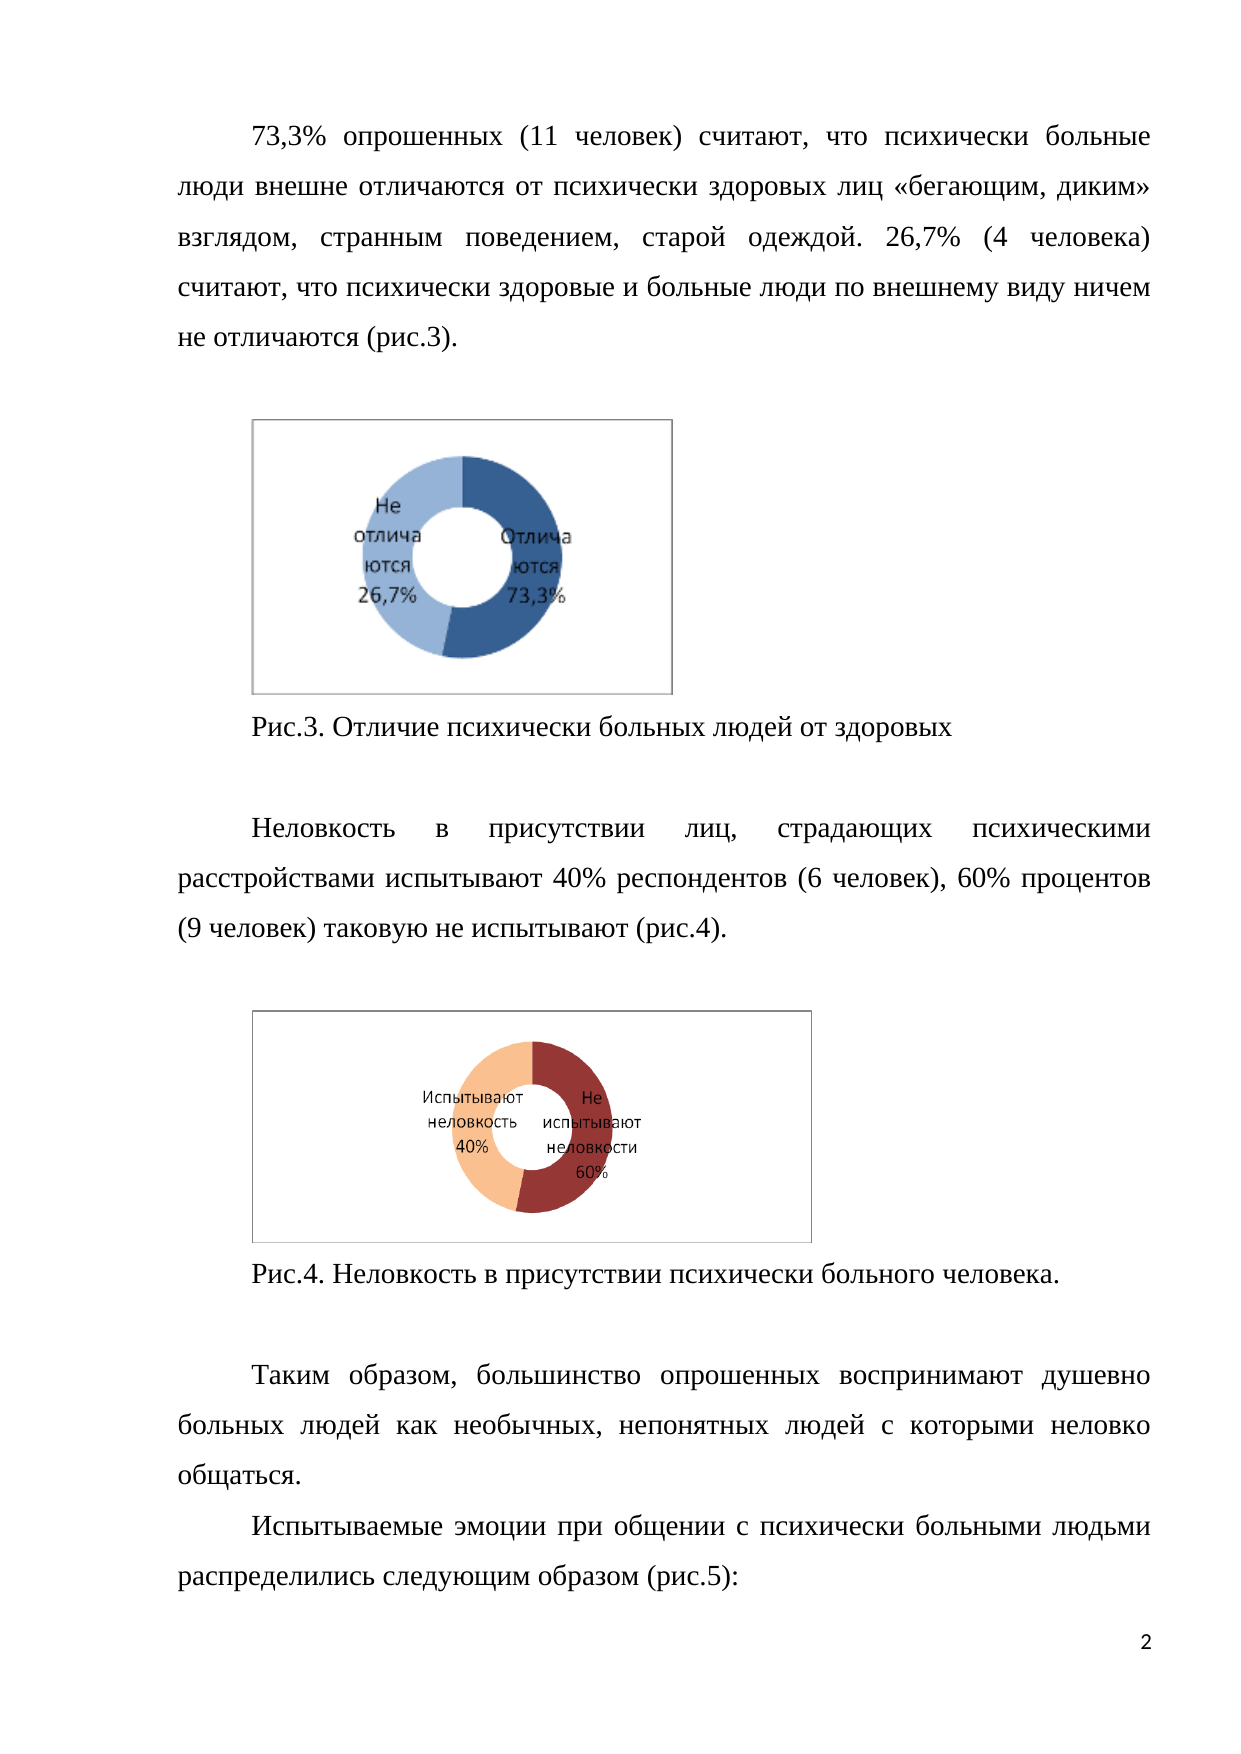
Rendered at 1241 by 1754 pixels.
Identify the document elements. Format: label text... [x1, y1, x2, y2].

text Испытываемые эмоции при общении с психически больными людьми распределились следующим образом (рис.5): [177, 1508, 1152, 1592]
picture [251, 419, 673, 695]
text Неловкость в присутствии лиц, страдающих психическими расстройствами испытывают 40% респондентов (6 человек), 60% процентов (9 человек) таковую не испытывают (рис.4). [177, 810, 1152, 944]
picture [251, 1010, 812, 1243]
text Рис.3. Отличие психически больных людей от здоровых [177, 709, 1152, 743]
text 73,3% опрошенных (11 человек) считают, что психически больные люди внешне отличаются от психически здоровых лиц «бегающим, диким» взглядом, странным поведением, старой одеждой. 26,7% (4 человека) считают, что психически здоровые и больные люди по внешнему виду ничем не отличаются (рис.3). [177, 118, 1152, 353]
text Таким образом, большинство опрошенных воспринимают душевно больных людей как необычных, непонятных людей с которыми неловко общаться. [177, 1357, 1152, 1491]
text Рис.4. Неловкость в присутствии психически больного человека. [177, 1256, 1152, 1290]
